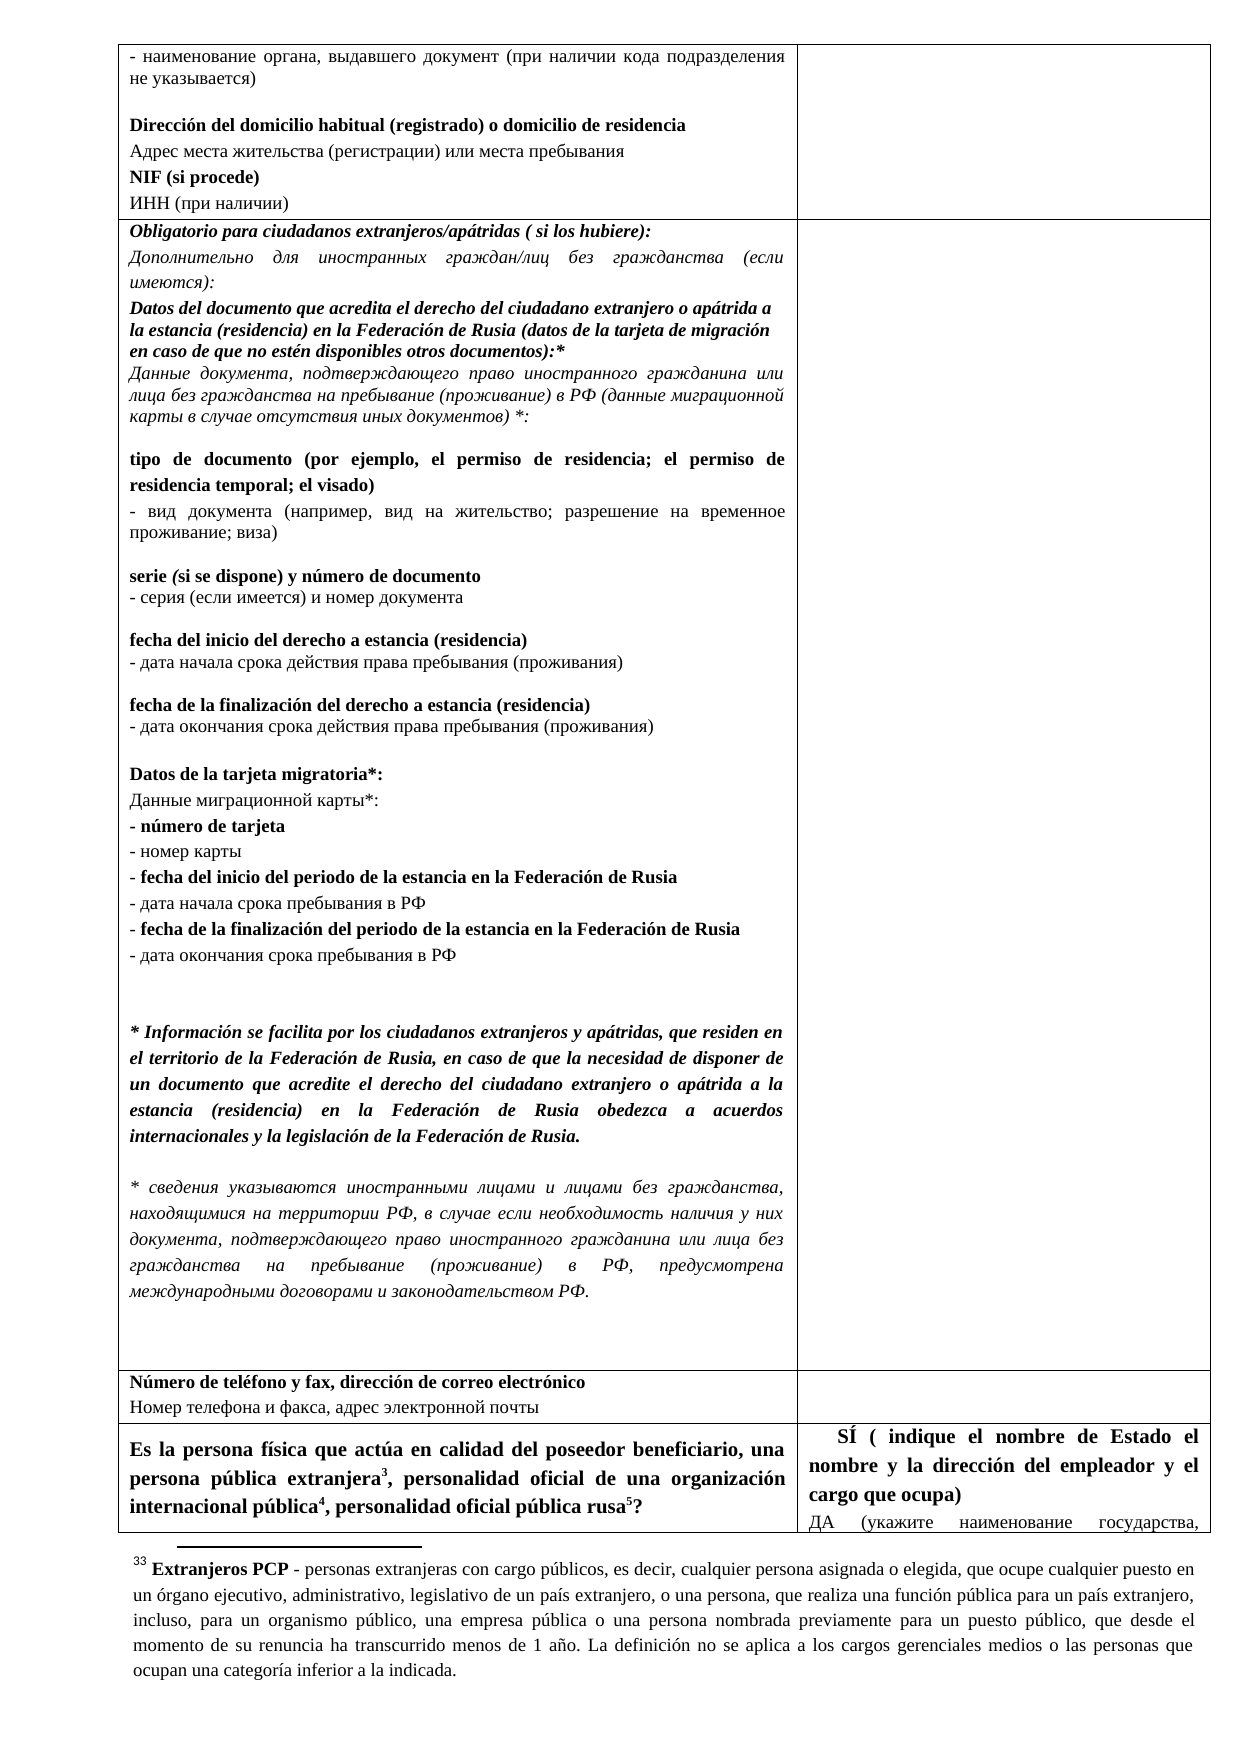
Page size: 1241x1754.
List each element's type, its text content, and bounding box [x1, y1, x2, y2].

table_cell Número de teléfono y fax, dirección de correo electrónico Номер телефона и факса, адрес электронной почты [119, 1371, 797, 1423]
table_cell [798, 1371, 1210, 1423]
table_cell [119, 1424, 797, 1532]
table_cell [798, 45, 1210, 219]
table_cell [798, 220, 1210, 1369]
table_cell Obligatorio para ciudadanos extranjeros/apátridas ( si los hubiere): Дополнительно для иностранных граждан/лиц без гражданства (если имеются): Datos del documento que acredita el derecho del ciudadano extranjero o apátrida a la estancia (residencia) en la Federación de Rusia (datos de la tarjeta de migración en caso de que no estén disponibles otros documentos):* Данные документа, подтверждающего право иностранного гражданина или лица без гражданства на пребывание (проживание) в РФ (данные миграционной карты в случае отсутствия иных документов) *: tipo de documento (por ejemplo, el permiso de residencia; el permiso de residencia temporal; el visado) - вид документа (например, вид на жительство; разрешение на временное проживание; виза) serie (si se dispone) y número de documento - серия (если имеется) и номер документа fecha del inicio del derecho a estancia (residencia) - дата начала срока действия права пребывания (проживания) fecha de la finalización del derecho a estancia (residencia) - дата окончания срока действия права пребывания (проживания) Datos de la tarjeta migratoria*: Данные миграционной карты*: - número de tarjeta - номер карты - fecha del inicio del periodo de la estancia en la Federación de Rusia - дата начала срока пребывания в РФ - fecha de la finalización del periodo de la estancia en la Federación de Rusia - дата окончания срока пребывания в РФ * Información se facilita por los ciudadanos extranjeros y apátridas, que residen en el territorio de la Federación de Rusia, en caso de que la necesidad de disponer de un documento que acredite el derecho del ciudadano extranjero o apátrida a la estancia (residencia) en la Federación de Rusia obedezca a acuerdos internacionales y la legislación de la Federación de Rusia. * сведения указываются иностранными лицами и лицами без гражданства, находящимися на территории РФ, в случае если необходимость наличия у них документа, подтверждающего право иностранного гражданина или лица без гражданства на пребывание (проживание) в РФ, предусмотрена международными договорами и законодательством РФ. [119, 220, 797, 1369]
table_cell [119, 45, 797, 219]
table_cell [798, 1424, 1210, 1532]
